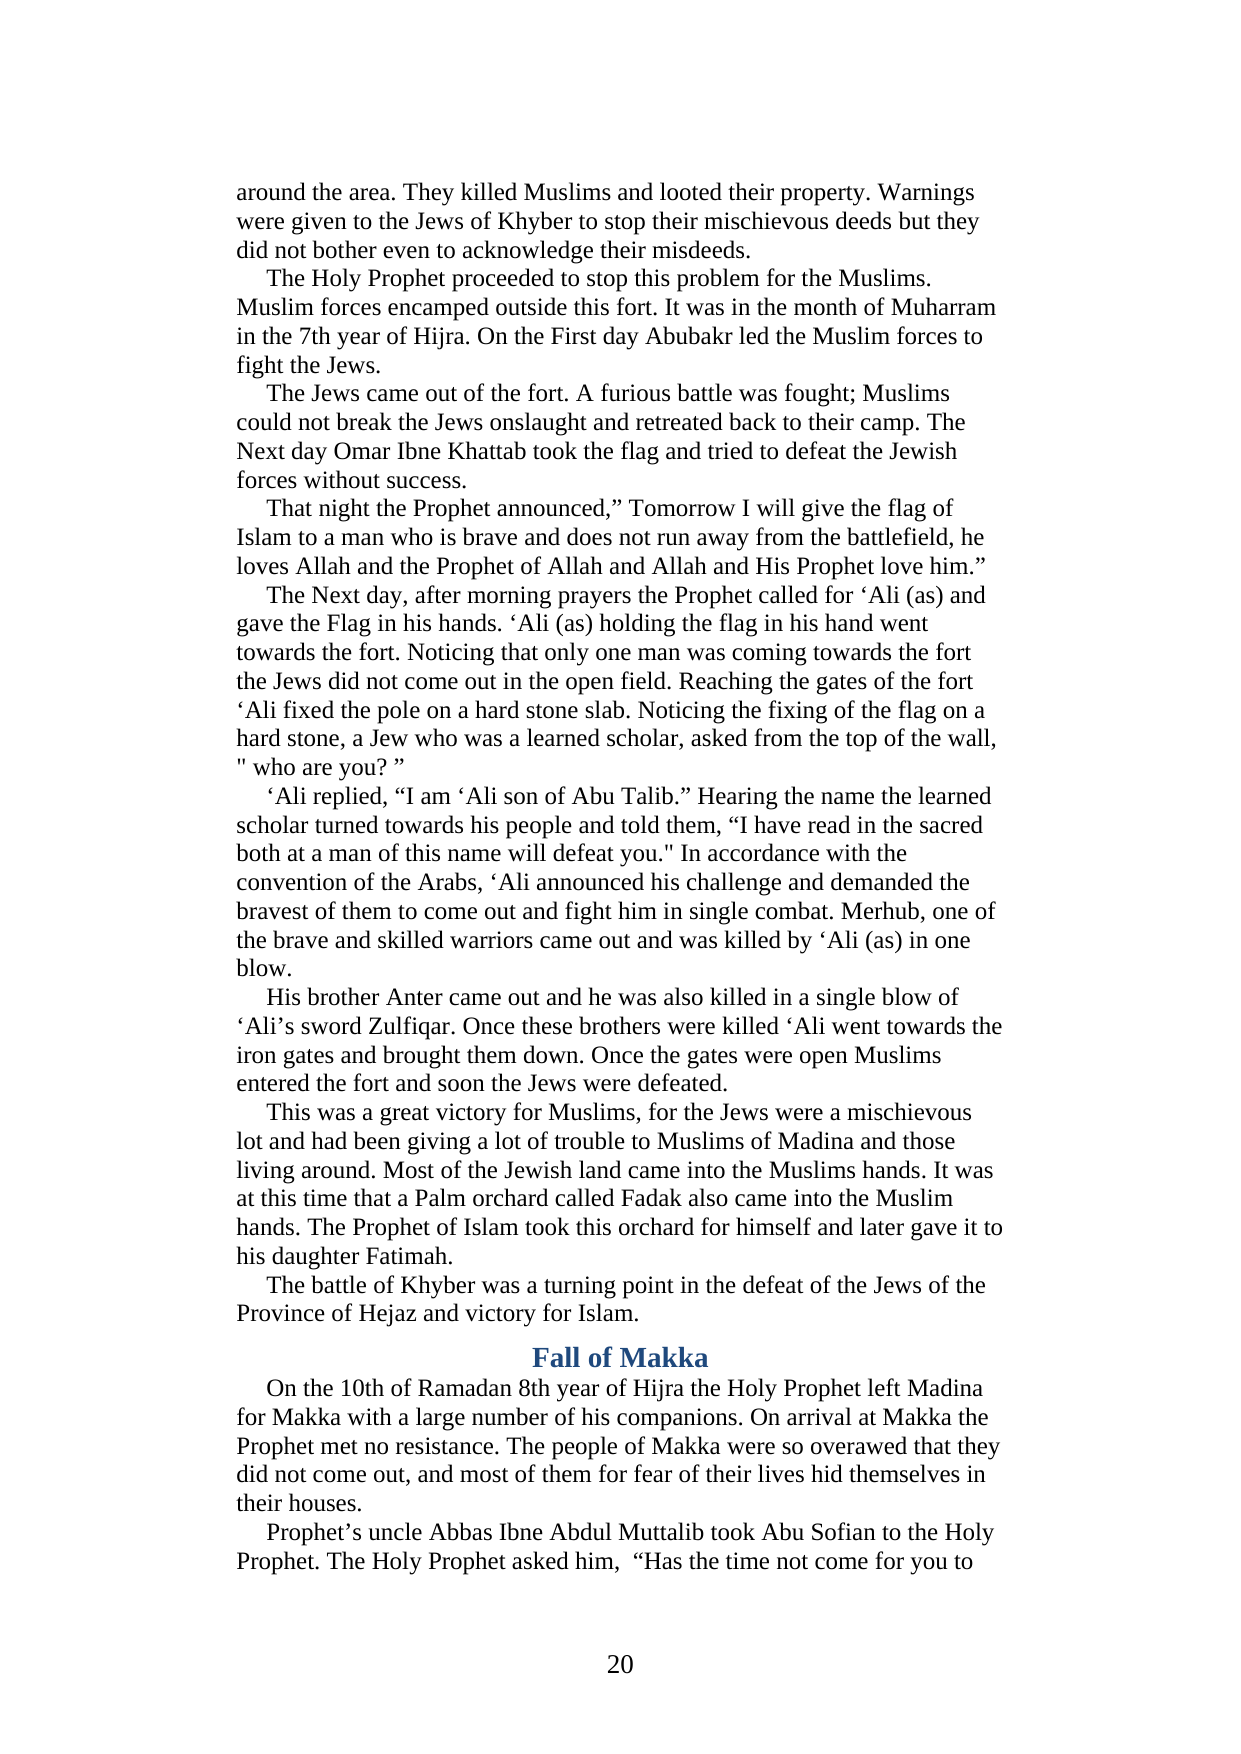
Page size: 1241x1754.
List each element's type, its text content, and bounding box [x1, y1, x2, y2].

text Prophet’s uncle Abbas Ibne Abdul Muttalib took Abu Sofian to the Holy Prophet. The Holy Prophet asked him, “Has the time not come for you to [236, 1517, 1004, 1574]
text On the 10th of Ramadan 8th year of Hijra the Holy Prophet left Madina for Makka with a large number of his companions. On arrival at Makka the Prophet met no resistance. The people of Makka were so overawed that they did not come out, and most of them for fear of their lives hid themselves in their houses. [236, 1373, 1004, 1517]
text The Holy Prophet proceeded to stop this problem for the Muslims. Muslim forces encamped outside this fort. It was in the month of Muharram in the 7th year of Hijra. On the First day Abubakr led the Muslim forces to fight the Jews. [236, 263, 1004, 378]
text The Jews came out of the fort. A furious battle was fought; Muslims could not break the Jews onslaught and retreated back to their camp. The Next day Omar Ibne Khattab took the flag and tried to defeat the Jewish forces without success. [236, 378, 1004, 493]
text His brother Anter came out and he was also killed in a single blow of ‘Ali’s sword Zulfiqar. Once these brothers were killed ‘Ali went towards the iron gates and brought them down. Once the gates were open Muslims entered the fort and soon the Jews were defeated. [236, 982, 1004, 1097]
text The battle of Khyber was a turning point in the defeat of the Jews of the Province of Hejaz and victory for Islam. [236, 1270, 1004, 1327]
text around the area. They killed Muslims and looted their property. Warnings were given to the Jews of Khyber to stop their mischievous deeds but they did not bother even to acknowledge their misdeeds. [236, 177, 1004, 263]
text ‘Ali replied, “I am ‘Ali son of Abu Talib.” Hearing the name the learned scholar turned towards his people and told them, “I have read in the sacred both at a man of this name will defeat you." In accordance with the convention of the Arabs, ‘Ali announced his challenge and demanded the bravest of them to come out and fight him in single combat. Merhub, one of the brave and skilled warriors came out and was killed by ‘Ali (as) in one blow. [236, 781, 1004, 982]
text This was a great victory for Muslims, for the Jews were a mischievous lot and had been giving a lot of trouble to Muslims of Madina and those living around. Most of the Jewish land came into the Muslims hands. It was at this time that a Palm orchard called Fadak also came into the Muslim hands. The Prophet of Islam took this orchard for himself and later gave it to his daughter Fatimah. [236, 1097, 1004, 1270]
text That night the Prophet announced,” Tomorrow I will give the flag of Islam to a man who is brave and does not run away from the battlefield, he loves Allah and the Prophet of Allah and Allah and His Prophet love him.” [236, 493, 1004, 580]
text The Next day, after morning prayers the Prophet called for ‘Ali (as) and gave the Flag in his hands. ‘Ali (as) holding the flag in his hand went towards the fort. Noticing that only one man was coming towards the fort the Jews did not come out in the open field. Reaching the gates of the fort ‘Ali fixed the pole on a hard stone slab. Noticing the fixing of the flag on a hard stone, a Jew who was a learned scholar, asked from the top of the wall, " who are you? ” [236, 580, 1004, 781]
subtitle Fall of Makka [236, 1340, 1004, 1373]
